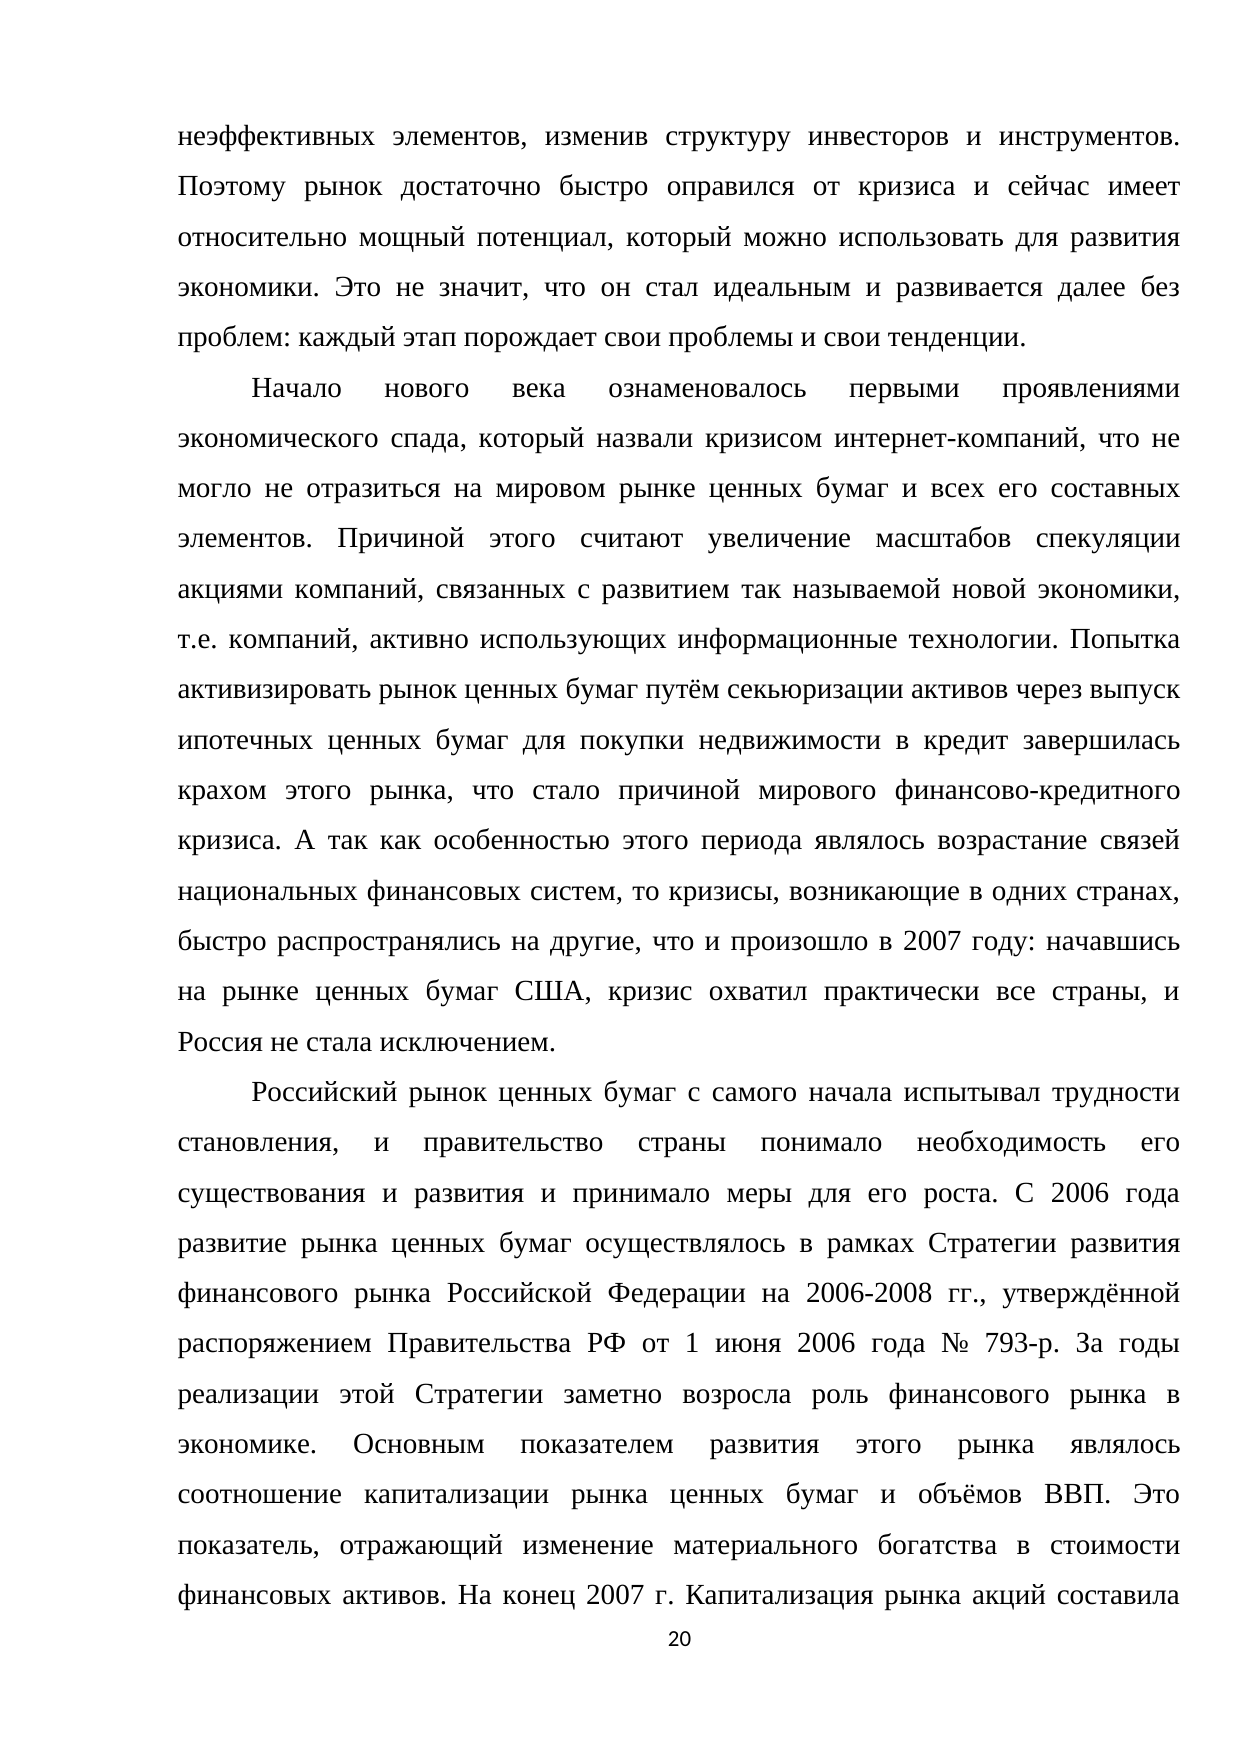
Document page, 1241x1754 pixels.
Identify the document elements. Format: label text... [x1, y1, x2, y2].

text Начало нового века ознаменовалось первыми проявлениями экономического спада, который назвали кризисом интернет-компаний, что не могло не отразиться на мировом рынке ценных бумаг и всех его составных элементов. Причиной этого считают увеличение масштабов спекуляции акциями компаний, связанных с развитием так называемой новой экономики, т.е. компаний, активно использующих информационные технологии. Попытка активизировать рынок ценных бумаг путём секьюризации активов через выпуск ипотечных ценных бумаг для покупки недвижимости в кредит завершилась крахом этого рынка, что стало причиной мирового финансово-кредитного кризиса. А так как особенностью этого периода являлось возрастание связей национальных финансовых систем, то кризисы, возникающие в одних странах, быстро распространялись на другие, что и произошло в 2007 году: начавшись на рынке ценных бумаг США, кризис охватил практически все страны, и Россия не стала исключением. [177, 370, 1181, 1057]
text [177, 1074, 1181, 1611]
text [177, 118, 1181, 353]
